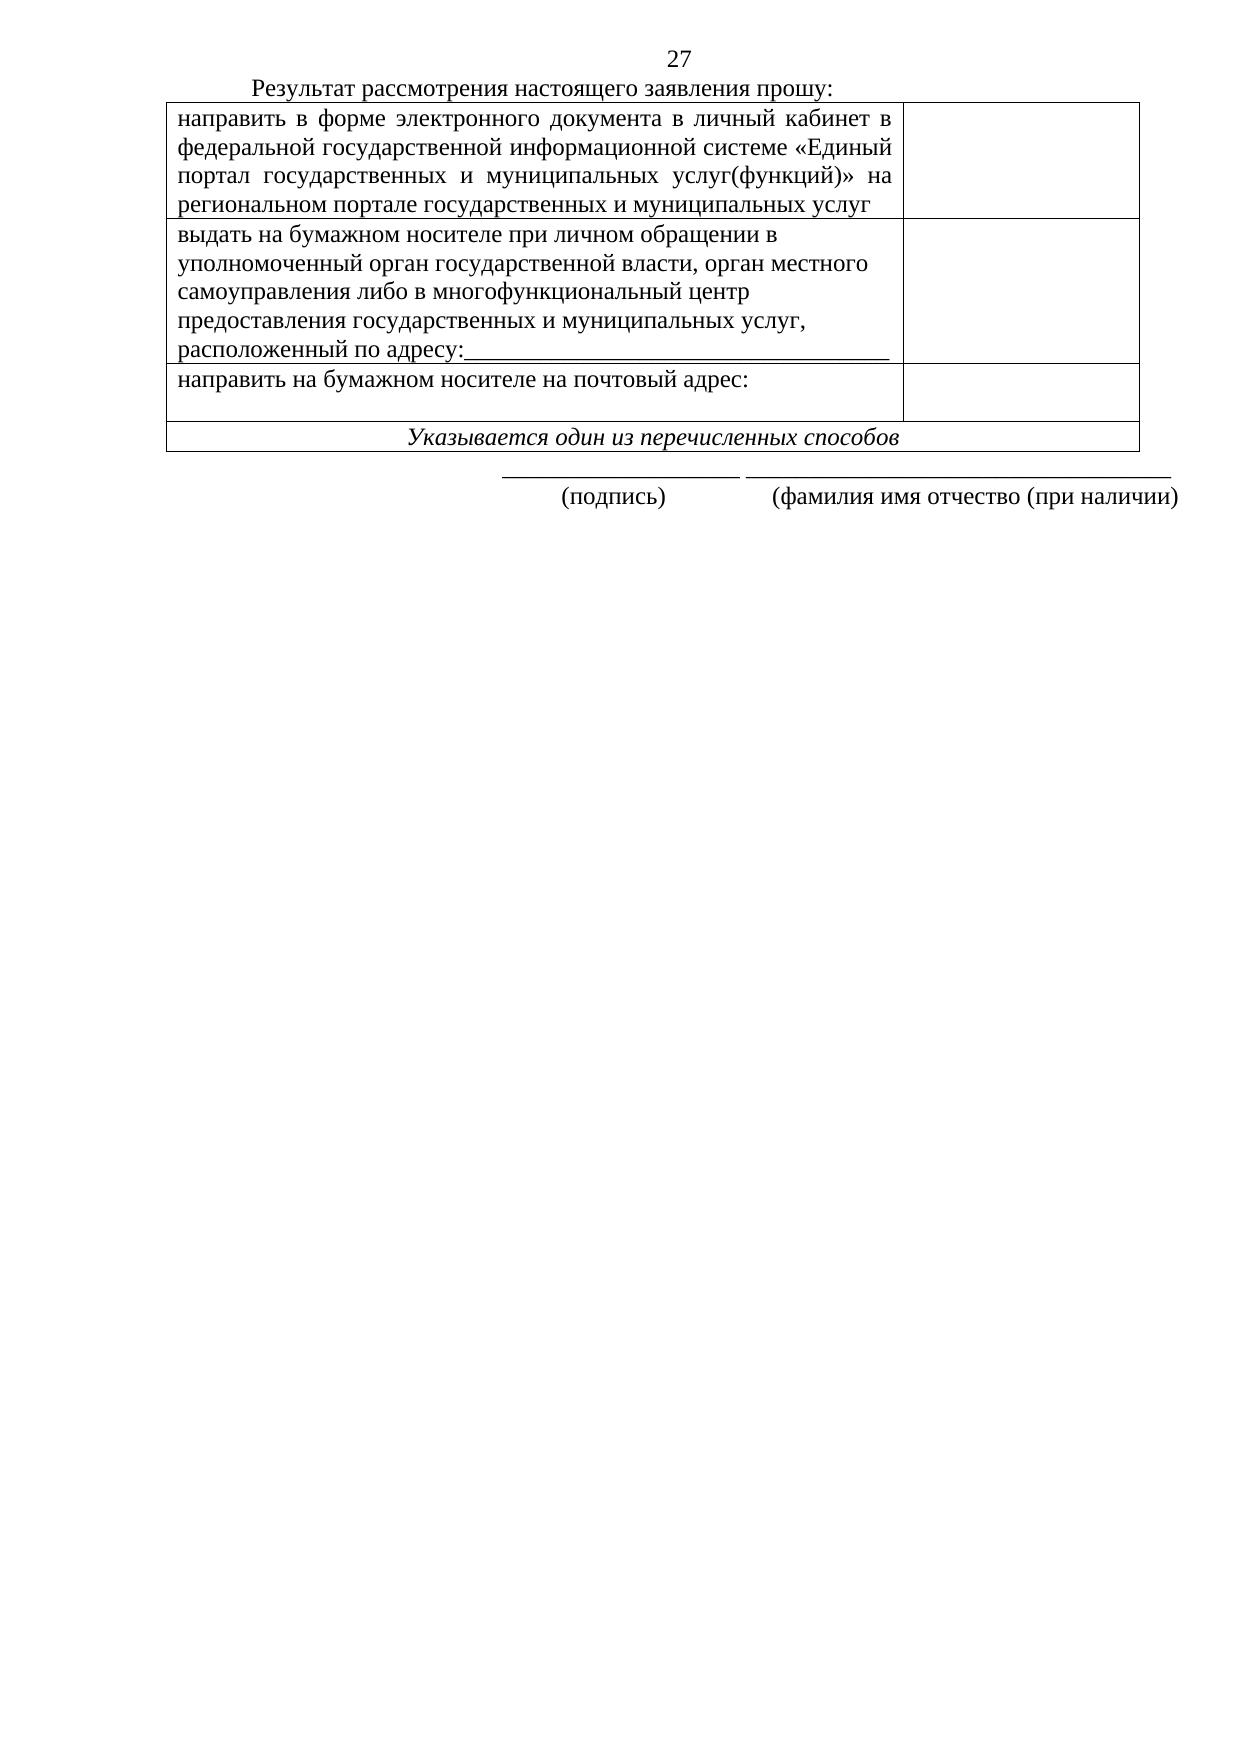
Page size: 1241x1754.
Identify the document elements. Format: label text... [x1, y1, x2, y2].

text ___________________ __________________________________ [177, 452, 1181, 481]
table_header направить в форме электронного документа в личный кабинет в федеральной государственной информационной системе «Единый портал государственных и муниципальных услуг(функций)» на региональном портале государственных и муниципальных услуг [167, 103, 903, 218]
table_cell Указывается один из перечисленных способов [167, 422, 1139, 451]
table_cell выдать на бумажном носителе при личном обращении в уполномоченный орган государственной власти, орган местного самоуправления либо в многофункциональный центр предоставления государственных и муниципальных услуг, расположенный по адресу:__________________________________ [167, 219, 903, 363]
text Результат рассмотрения настоящего заявления прошу: [177, 73, 1181, 102]
table_cell [904, 219, 1139, 363]
table_cell [904, 364, 1139, 421]
text (подпись) (фамилия имя отчество (при наличии) [177, 481, 1181, 509]
table_header [904, 103, 1139, 218]
table_cell направить на бумажном носителе на почтовый адрес: [167, 364, 903, 421]
